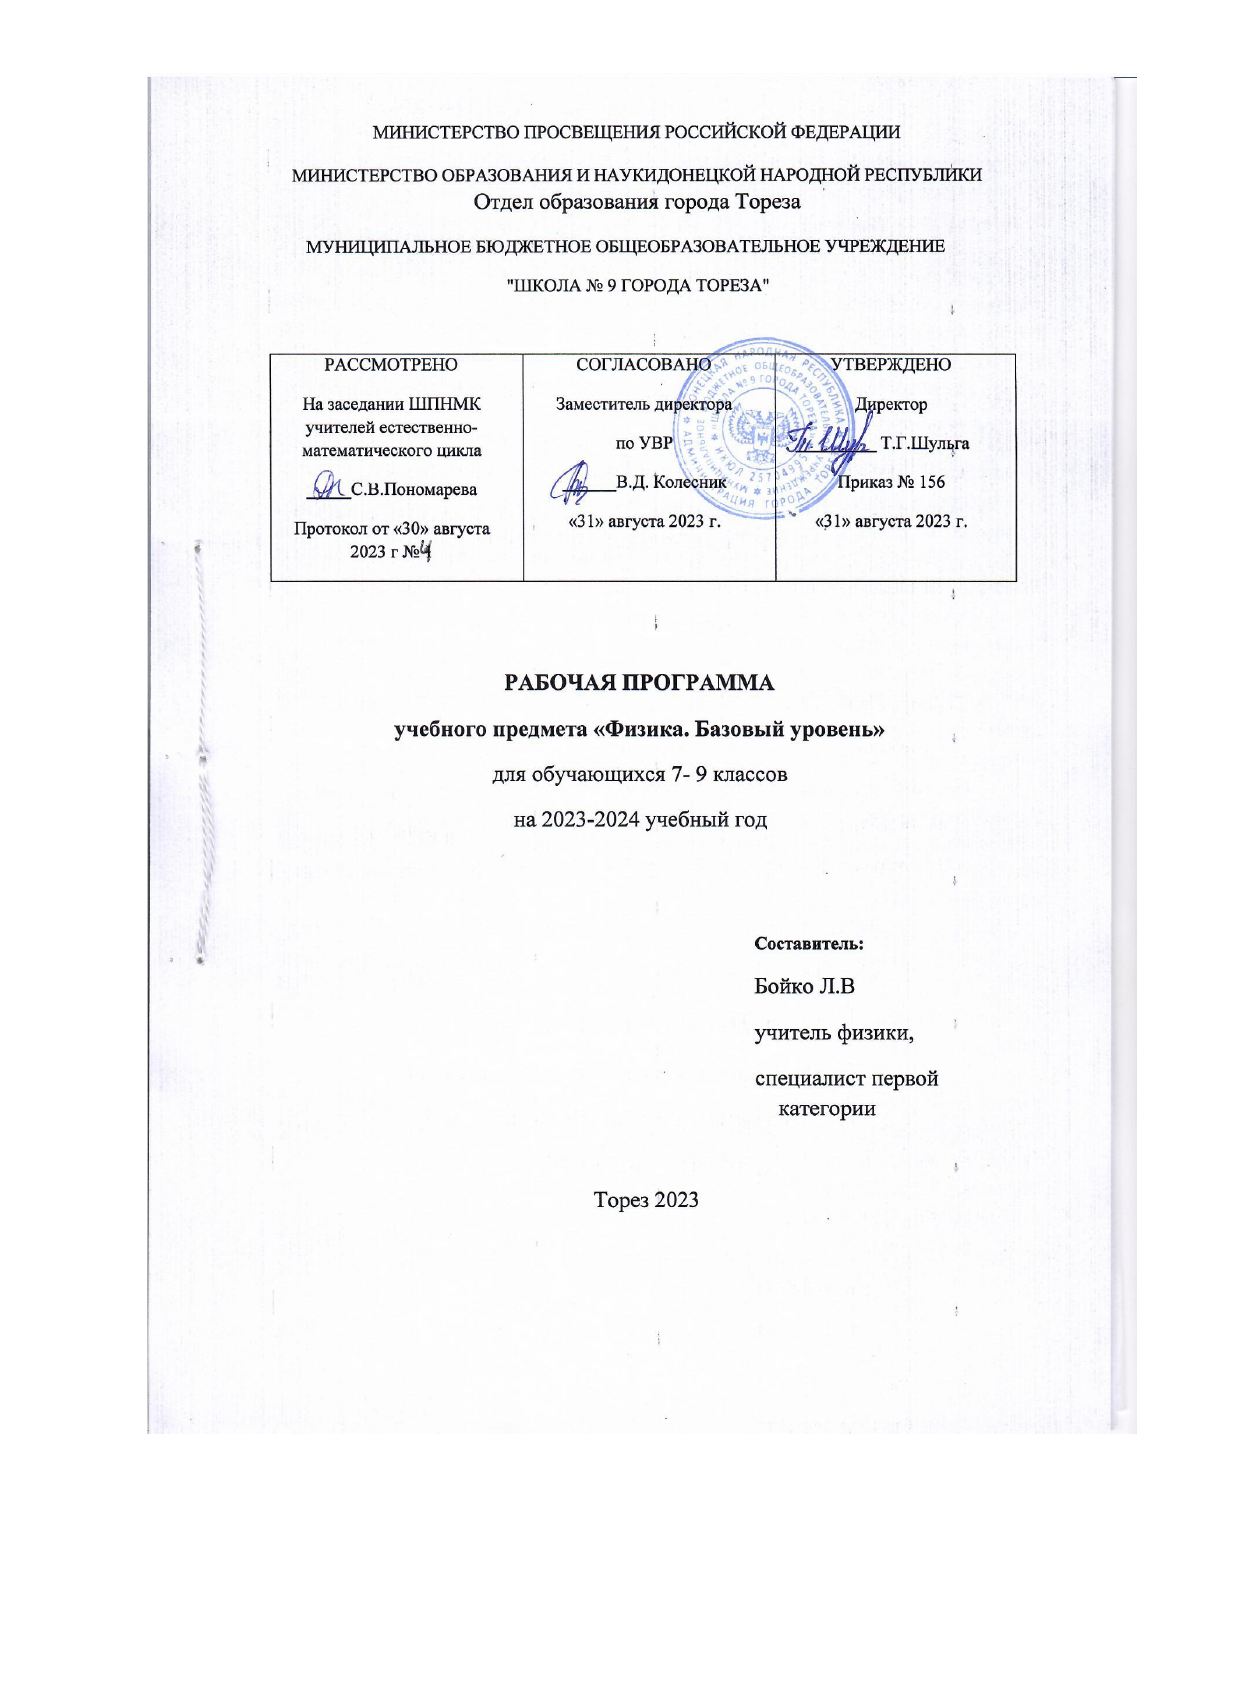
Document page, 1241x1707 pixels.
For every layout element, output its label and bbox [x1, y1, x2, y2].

picture [147, 73, 1137, 1434]
